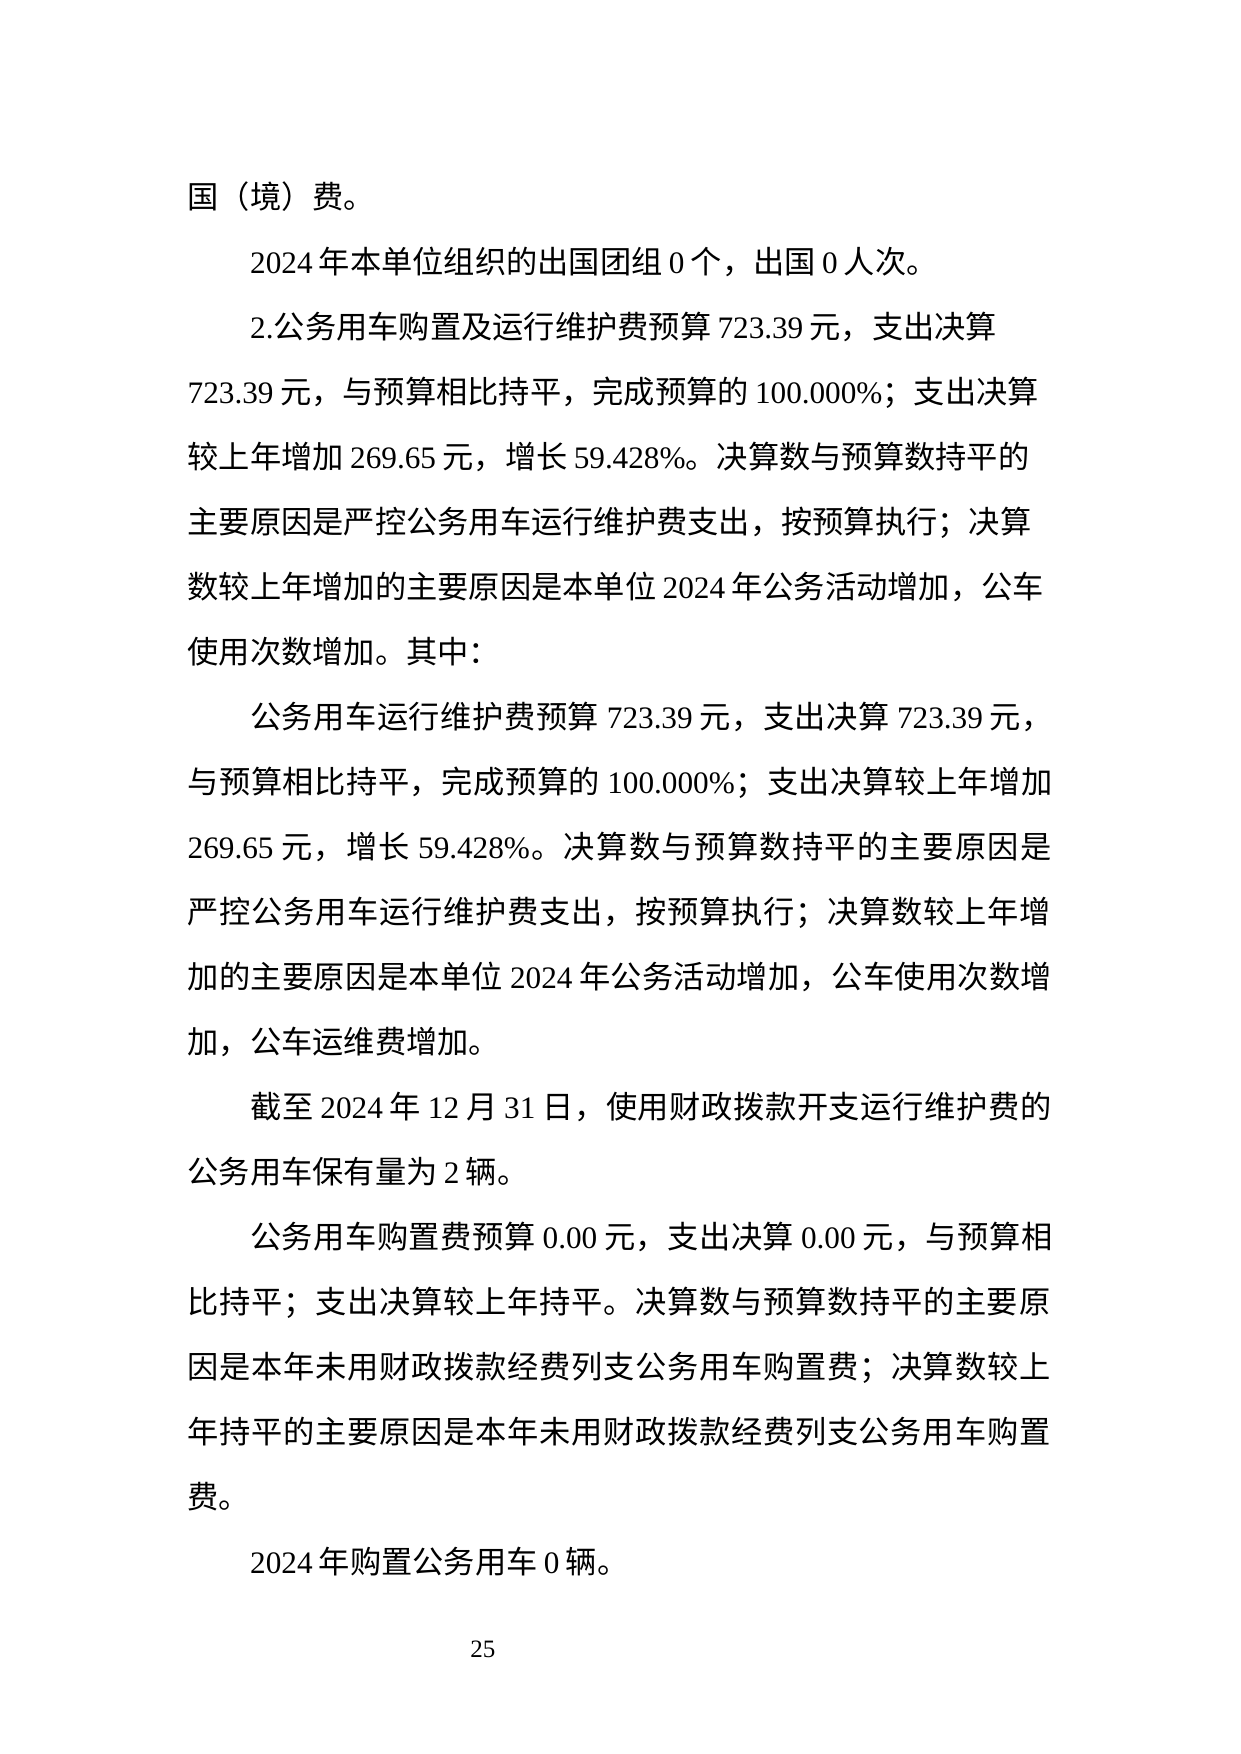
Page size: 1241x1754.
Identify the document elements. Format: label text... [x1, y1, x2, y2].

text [187, 162, 1053, 227]
text 2024年购置公务用车0辆。 [187, 1527, 1053, 1592]
text 2.公务用车购置及运行维护费预算723.39元，支出决算723.39元，与预算相比持平，完成预算的100.000%；支出决算较上年增加269.65元，增长59.428%。决算数与预算数持平的主要原因是严控公务用车运行维护费支出，按预算执行；决算数较上年增加的主要原因是本单位2024年公务活动增加，公车使用次数增加。其中： [187, 292, 1053, 682]
text 截至2024年12月31日，使用财政拨款开支运行维护费的公务用车保有量为2辆。 [187, 1072, 1053, 1202]
text 2024年本单位组织的出国团组0个，出国0人次。 [187, 227, 1053, 292]
text 公务用车运行维护费预算723.39元，支出决算723.39元，与预算相比持平，完成预算的100.000%；支出决算较上年增加269.65元，增长59.428%。决算数与预算数持平的主要原因是严控公务用车运行维护费支出，按预算执行；决算数较上年增加的主要原因是本单位2024年公务活动增加，公车使用次数增加，公车运维费增加。 [187, 682, 1053, 1072]
text 公务用车购置费预算0.00元，支出决算0.00元，与预算相比持平；支出决算较上年持平。决算数与预算数持平的主要原因是本年未用财政拨款经费列支公务用车购置费；决算数较上年持平的主要原因是本年未用财政拨款经费列支公务用车购置费。 [187, 1202, 1053, 1527]
